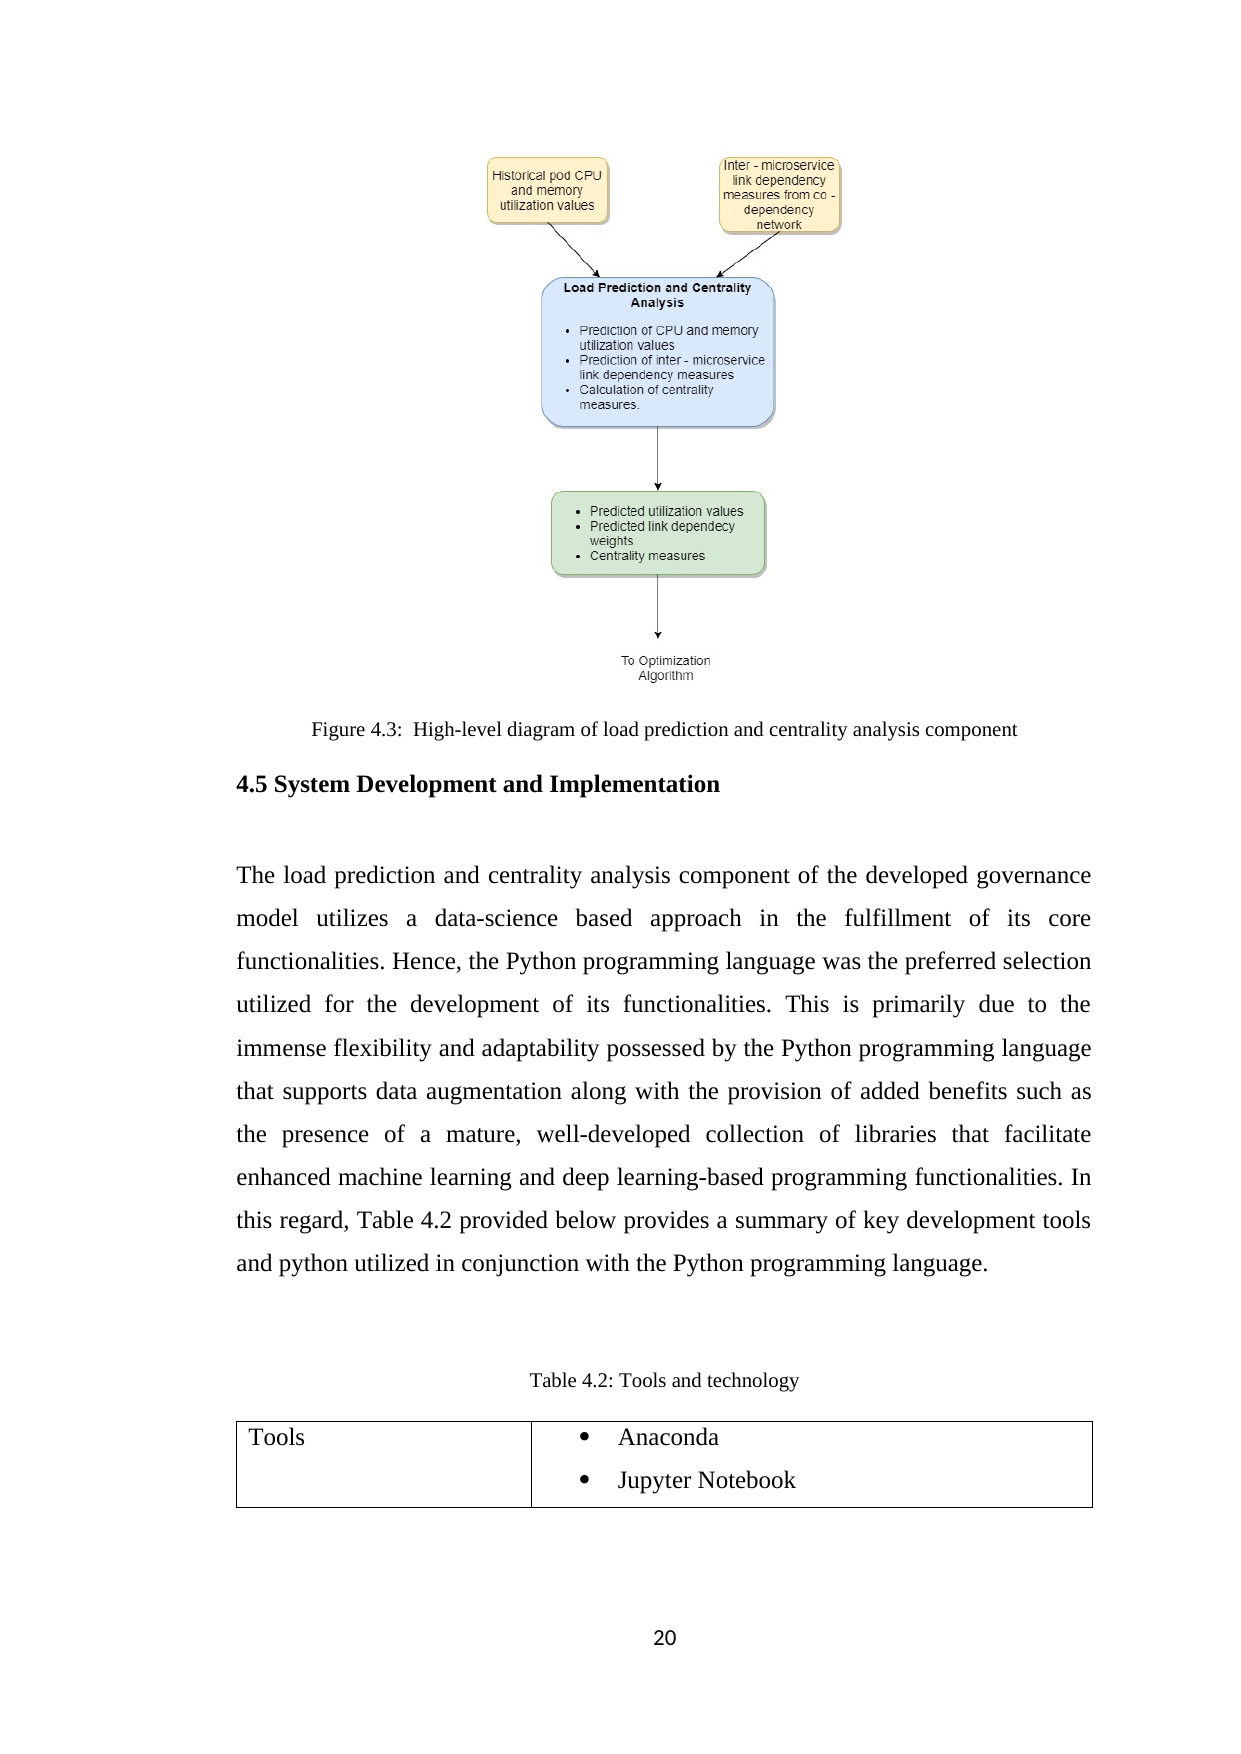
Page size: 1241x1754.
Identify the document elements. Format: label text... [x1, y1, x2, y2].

text Table 4.2: Tools and technology [236, 1368, 1092, 1392]
table_header Anaconda Jupyter Notebook [532, 1422, 1092, 1507]
picture [477, 147, 851, 698]
table_header Tools [237, 1422, 531, 1507]
text The load prediction and centrality analysis component of the developed governance model utilizes a data-science based approach in the fulfillment of its core functionalities. Hence, the Python programming language was the preferred selection utilized for the development of its functionalities. This is primarily due to the immense flexibility and adaptability possessed by the Python programming language that supports data augmentation along with the provision of added benefits such as the presence of a mature, well-developed collection of libraries that facilitate enhanced machine learning and deep learning-based programming functionalities. In this regard, Table 4.2 provided below provides a summary of key development tools and python utilized in conjunction with the Python programming language. [236, 860, 1092, 1277]
text 4.5 System Development and Implementation [236, 769, 1092, 798]
text Figure 4.3: High-level diagram of load prediction and centrality analysis component [236, 717, 1092, 741]
